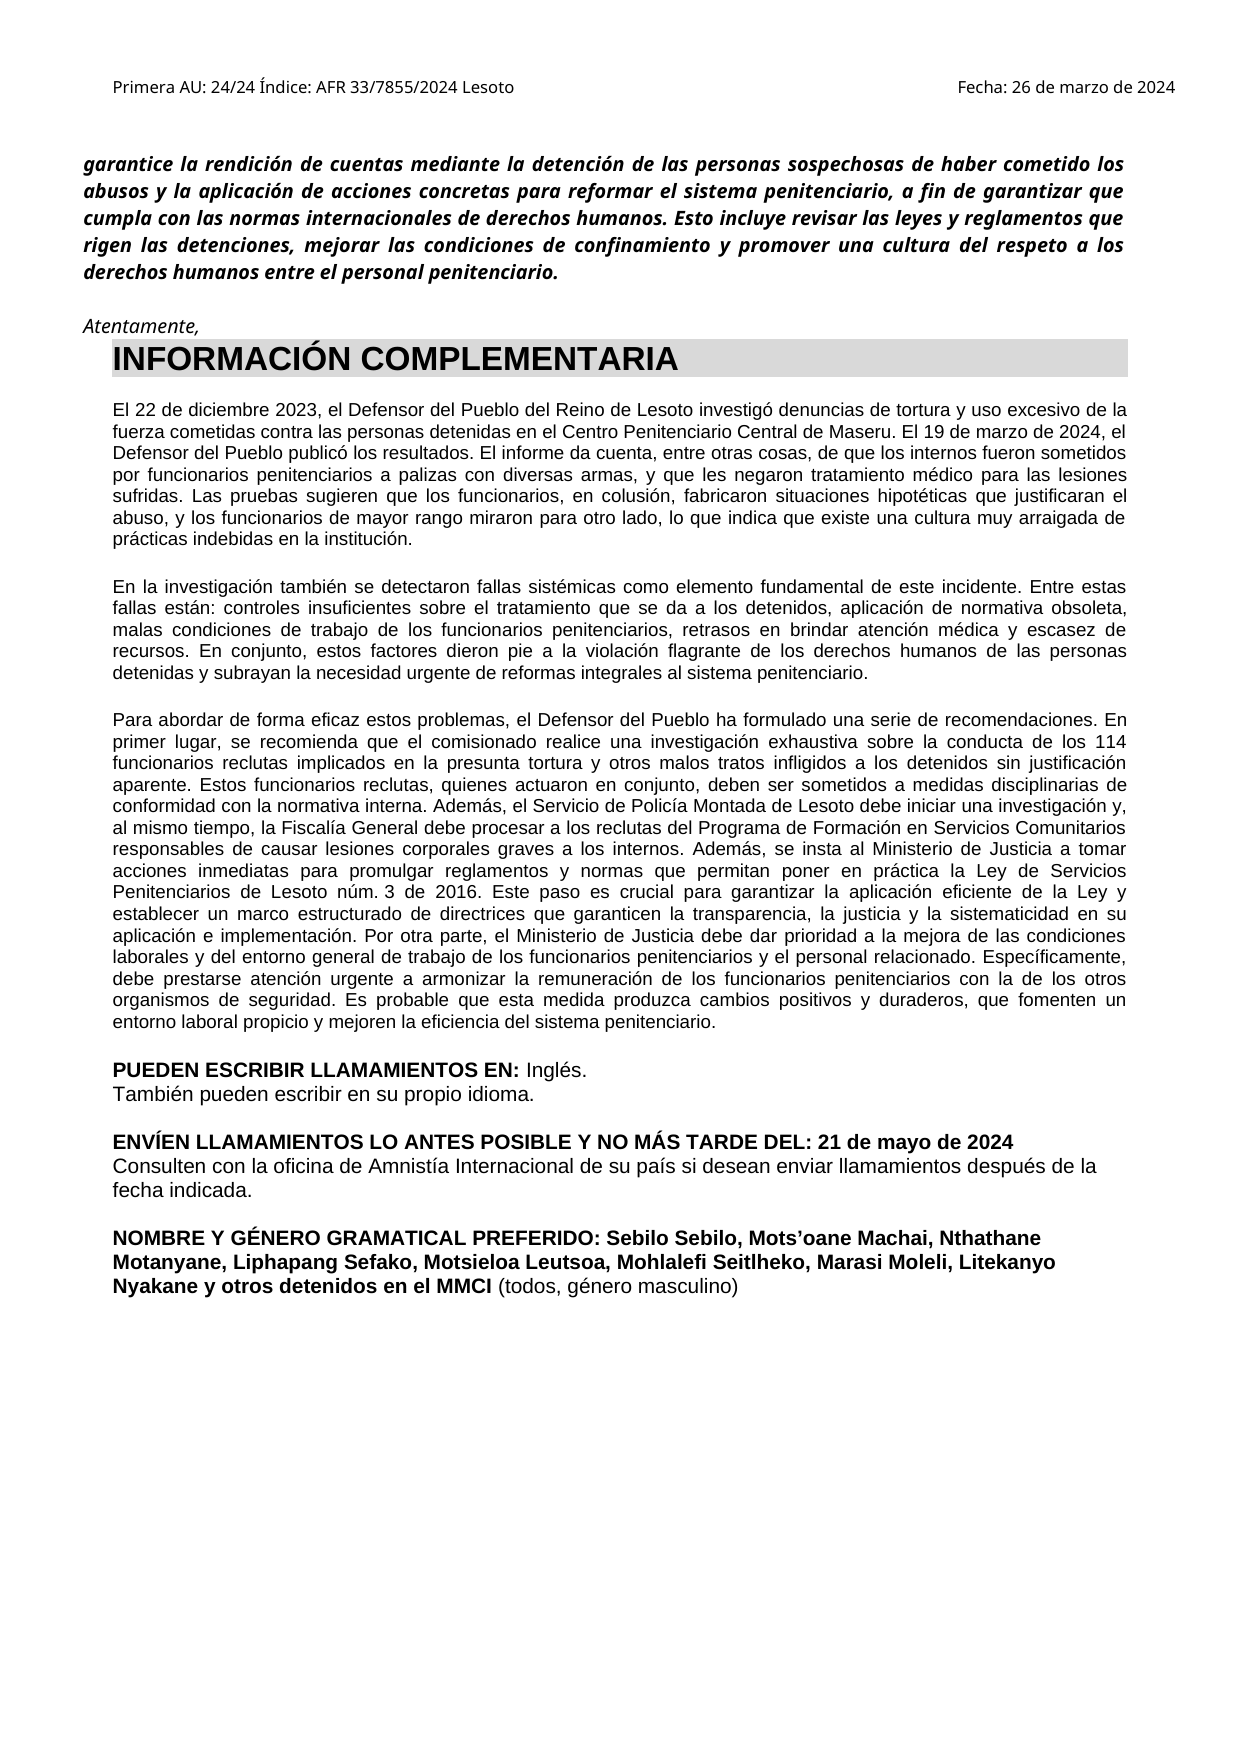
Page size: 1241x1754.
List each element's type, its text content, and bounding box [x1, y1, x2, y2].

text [83, 150, 1128, 285]
text PUEDEN ESCRIBIR LLAMAMIENTOS EN: Inglés. [112, 1058, 1128, 1082]
text NOMBRE Y GÉNERO GRAMATICAL PREFERIDO: Sebilo Sebilo, Mots’oane Machai, Nthathane Motanyane, Liphapang Sefako, Motsieloa Leutsoa, Mohlalefi Seitlheko, Marasi Moleli, Litekanyo Nyakane y otros detenidos en el MMCI (todos, género masculino) [112, 1226, 1128, 1297]
text Para abordar de forma eficaz estos problemas, el Defensor del Pueblo ha formulado una serie de recomendaciones. En primer lugar, se recomienda que el comisionado realice una investigación exhaustiva sobre la conducta de los 114 funcionarios reclutas implicados en la presunta tortura y otros malos tratos infligidos a los detenidos sin justificación aparente. Estos funcionarios reclutas, quienes actuaron en conjunto, deben ser sometidos a medidas disciplinarias de conformidad con la normativa interna. Además, el Servicio de Policía Montada de Lesoto debe iniciar una investigación y, al mismo tiempo, la Fiscalía General debe procesar a los reclutas del Programa de Formación en Servicios Comunitarios responsables de causar lesiones corporales graves a los internos. Además, se insta al Ministerio de Justicia a tomar acciones inmediatas para promulgar reglamentos y normas que permitan poner en práctica la Ley de Servicios Penitenciarios de Lesoto núm. 3 de 2016. Este paso es crucial para garantizar la aplicación eficiente de la Ley y establecer un marco estructurado de directrices que garanticen la transparencia, la justicia y la sistematicidad en su aplicación e implementación. Por otra parte, el Ministerio de Justicia debe dar prioridad a la mejora de las condiciones laborales y del entorno general de trabajo de los funcionarios penitenciarios y el personal relacionado. Específicamente, debe prestarse atención urgente a armonizar la remuneración de los funcionarios penitenciarios con la de los otros organismos de seguridad. Es probable que esta medida produzca cambios positivos y duraderos, que fomenten un entorno laboral propicio y mejoren la eficiencia del sistema penitenciario. [112, 709, 1128, 1032]
text ENVÍEN LLAMAMIENTOS LO ANTES POSIBLE Y NO MÁS TARDE DEL: 21 de mayo de 2024 [112, 1130, 1128, 1154]
text En la investigación también se detectaron fallas sistémicas como elemento fundamental de este incidente. Entre estas fallas están: controles insuficientes sobre el tratamiento que se da a los detenidos, aplicación de normativa obsoleta, malas condiciones de trabajo de los funcionarios penitenciarios, retrasos en brindar atención médica y escasez de recursos. En conjunto, estos factores dieron pie a la violación flagrante de los derechos humanos de las personas detenidas y subrayan la necesidad urgente de reformas integrales al sistema penitenciario. [112, 575, 1128, 683]
text Consulten con la oficina de Amnistía Internacional de su país si desean enviar llamamientos después de la fecha indicada. [112, 1154, 1128, 1202]
text También pueden escribir en su propio idioma. [112, 1082, 1128, 1106]
subtitle Información complementaria [112, 339, 1128, 377]
text Atentamente, [83, 312, 1128, 339]
text El 22 de diciembre 2023, el Defensor del Pueblo del Reino de Lesoto investigó denuncias de tortura y uso excesivo de la fuerza cometidas contra las personas detenidas en el Centro Penitenciario Central de Maseru. El 19 de marzo de 2024, el Defensor del Pueblo publicó los resultados. El informe da cuenta, entre otras cosas, de que los internos fueron sometidos por funcionarios penitenciarios a palizas con diversas armas, y que les negaron tratamiento médico para las lesiones sufridas. Las pruebas sugieren que los funcionarios, en colusión, fabricaron situaciones hipotéticas que justificaran el abuso, y los funcionarios de mayor rango miraron para otro lado, lo que indica que existe una cultura muy arraigada de prácticas indebidas en la institución. [112, 399, 1128, 550]
